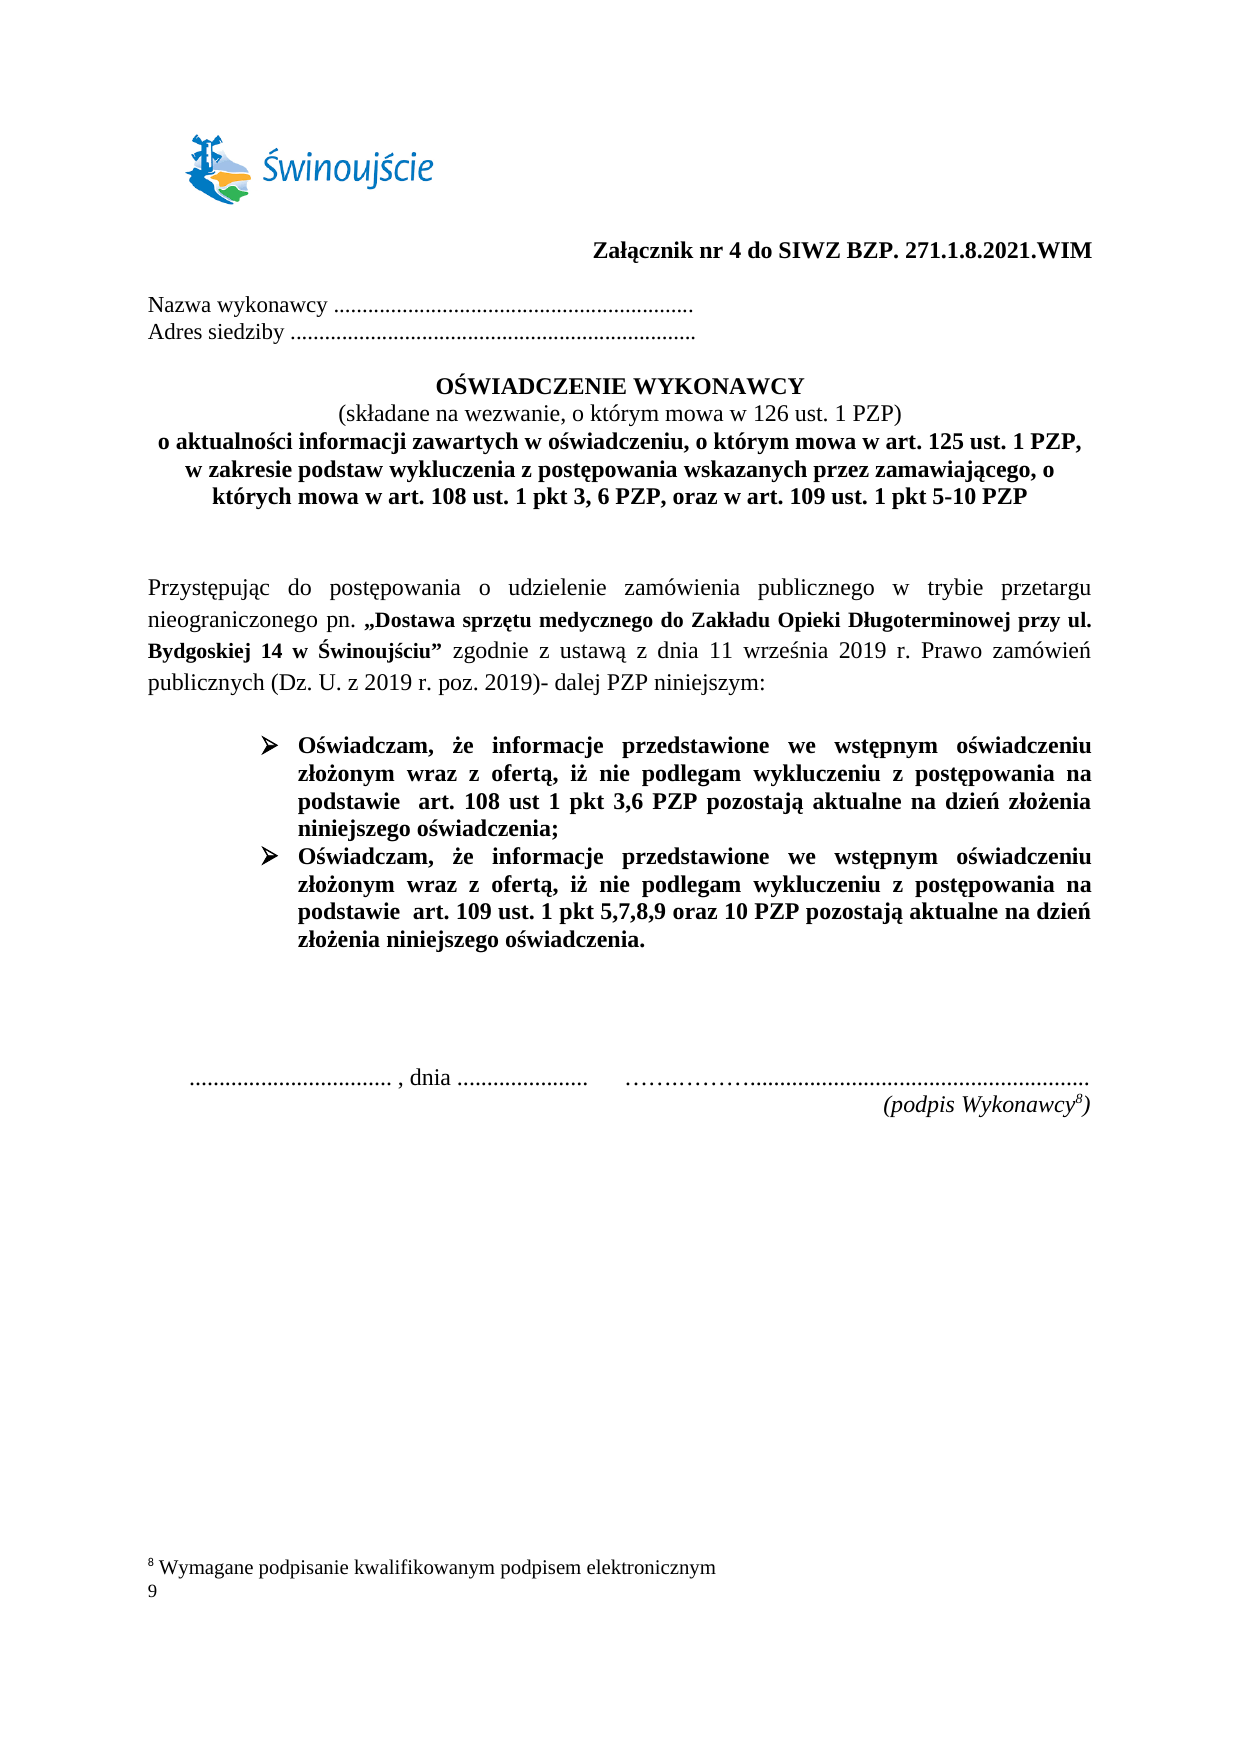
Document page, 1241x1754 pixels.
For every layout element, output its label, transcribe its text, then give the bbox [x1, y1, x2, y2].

text OŚWIADCZENIE WYKONAWCY [148, 372, 1093, 399]
list Oświadczam, że informacje przedstawione we wstępnym oświadczeniu złożonym wraz z ofertą, iż nie podlegam wykluczeniu z postępowania na podstawie art. 108 ust 1 pkt 3,6 PZP pozostają aktualne na dzień złożenia niniejszego oświadczenia; [260, 732, 1093, 842]
text Nazwa wykonawcy ............................................................... [148, 292, 1093, 318]
text Adres siedziby ....................................................................... [148, 318, 1093, 344]
text .................................. , dnia ...................... …….………......................................................... [148, 1063, 1093, 1090]
text Załącznik nr 4 do SIWZ BZP. 271.1.8.2021.WIM [148, 236, 1093, 264]
text (składane na wezwanie, o którym mowa w 126 ust. 1 PZP) [148, 399, 1093, 427]
list Oświadczam, że informacje przedstawione we wstępnym oświadczeniu złożonym wraz z ofertą, iż nie podlegam wykluczeniu z postępowania na podstawie art. 109 ust. 1 pkt 5,7,8,9 oraz 10 PZP pozostają aktualne na dzień złożenia niniejszego oświadczenia. [260, 842, 1093, 952]
text o aktualności informacji zawartych w oświadczeniu, o którym mowa w art. 125 ust. 1 PZP, w zakresie podstaw wykluczenia z postępowania wskazanych przez zamawiającego, o których mowa w art. 108 ust. 1 pkt 3, 6 PZP, oraz w art. 109 ust. 1 pkt 5-10 PZP [148, 427, 1093, 510]
text Przystępując do postępowania o udzielenie zamówienia publicznego w trybie przetargu nieograniczonego pn. „Dostawa sprzętu medycznego do Zakładu Opieki Długoterminowej przy ul. Bydgoskiej 14 w Świnoujściu” zgodnie z ustawą z dnia 11 września 2019 r. Prawo zamówień publicznych (Dz. U. z 2019 r. poz. 2019)- dalej PZP niniejszym: [148, 573, 1093, 696]
text (podpis Wykonawcy) [148, 1090, 1093, 1118]
picture [147, 131, 468, 207]
